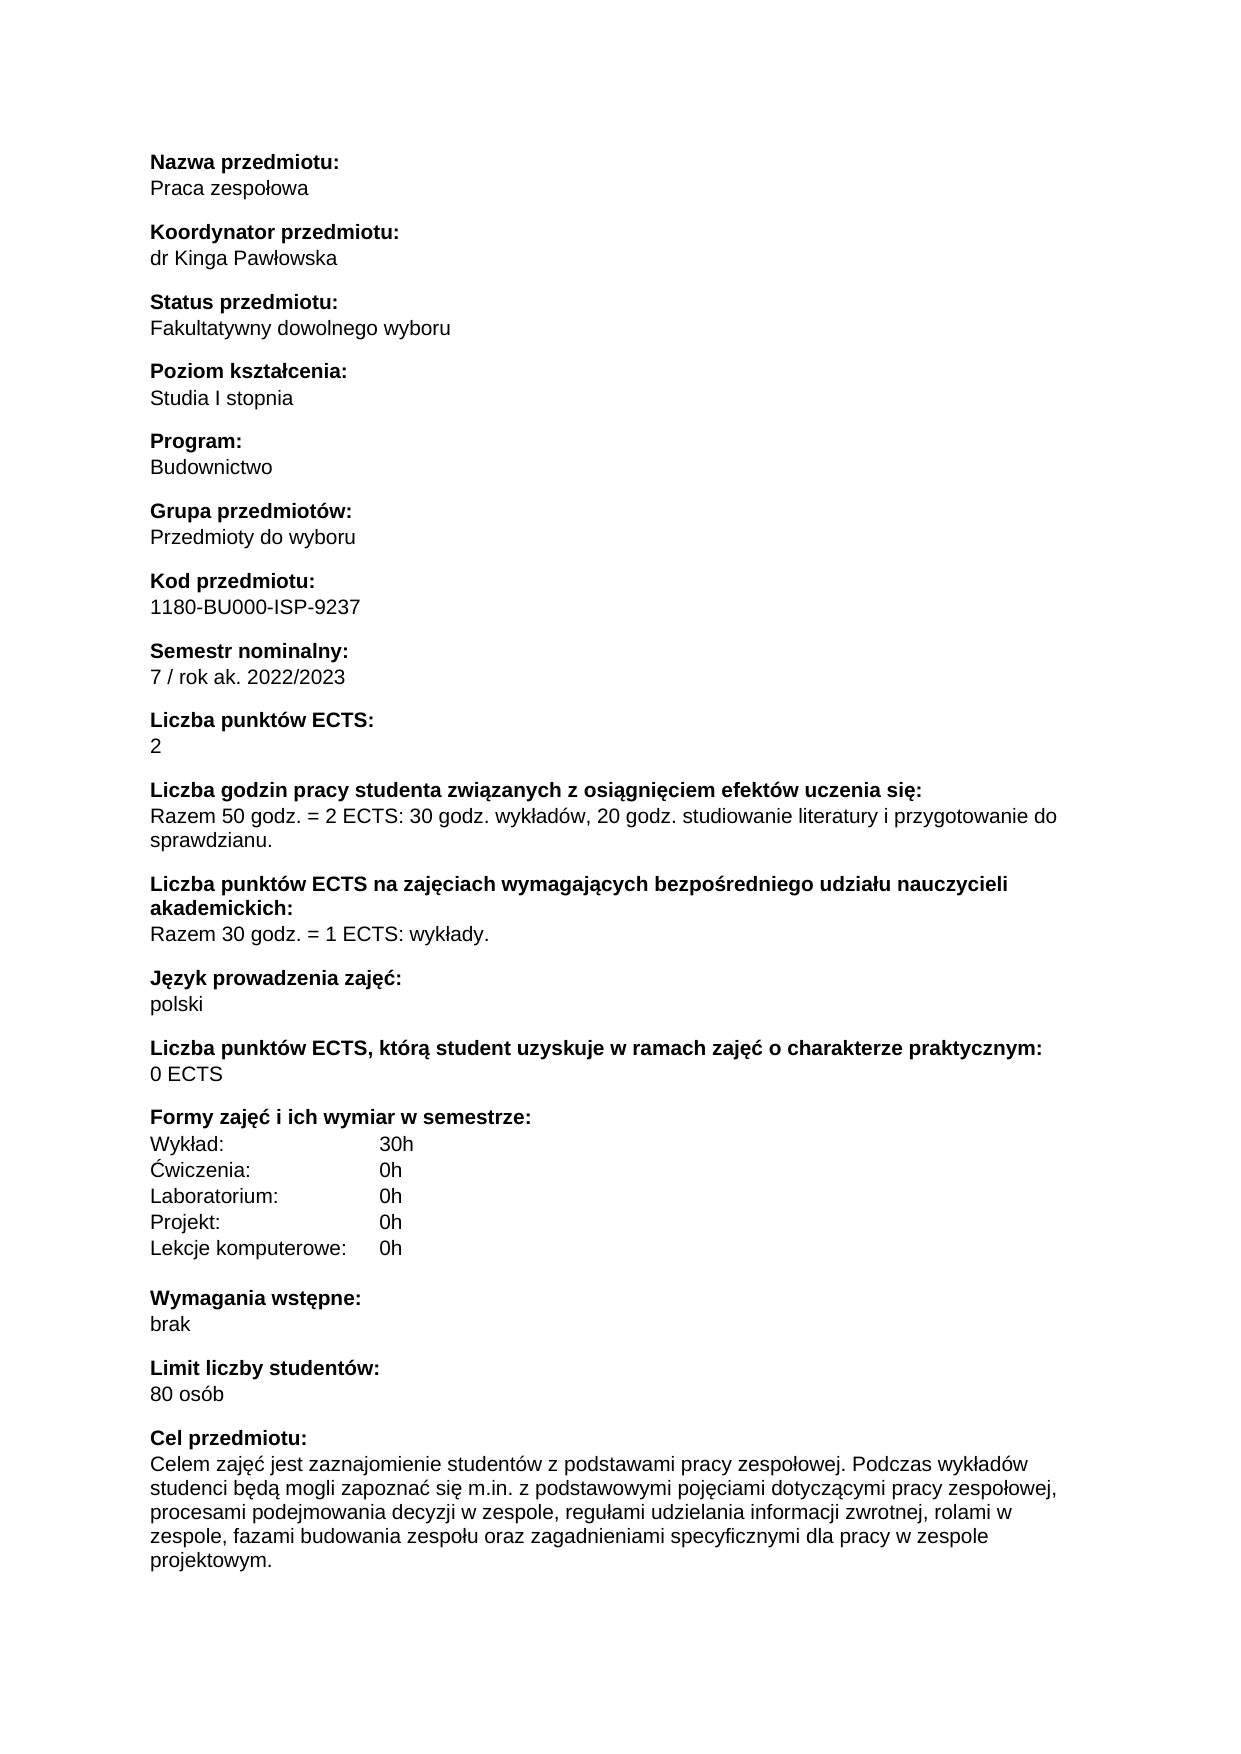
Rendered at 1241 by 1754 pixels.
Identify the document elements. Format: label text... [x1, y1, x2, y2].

text Koordynator przedmiotu: [150, 220, 1090, 244]
text Program: [150, 429, 1090, 453]
text brak [150, 1312, 1090, 1336]
text Budownictwo [150, 455, 1090, 479]
table_cell 0h [369, 1208, 597, 1234]
text Praca zespołowa [150, 176, 1090, 200]
text Limit liczby studentów: [150, 1356, 1090, 1380]
table_cell Ćwiczenia: [140, 1158, 367, 1182]
text Język prowadzenia zajęć: [150, 966, 1090, 989]
text Kod przedmiotu: [150, 569, 1090, 593]
text 2 [150, 734, 1090, 758]
text Fakultatywny dowolnego wyboru [150, 316, 1090, 339]
text 0 ECTS [150, 1061, 1090, 1085]
table_cell Projekt: [140, 1210, 367, 1234]
table_cell 0h [369, 1234, 597, 1260]
text Celem zajęć jest zaznajomienie studentów z podstawami pracy zespołowej. Podczas wykładów studenci będą mogli zapoznać się m.in. z podstawowymi pojęciami dotyczącymi pracy zespołowej, procesami podejmowania decyzji w zespole, regułami udzielania informacji zwrotnej, rolami w zespole, fazami budowania zespołu oraz zagadnieniami specyficznymi dla pracy w zespole projektowym. [150, 1452, 1090, 1571]
text 80 osób [150, 1382, 1090, 1406]
text Liczba punktów ECTS, którą student uzyskuje w ramach zajęć o charakterze praktycznym: [150, 1035, 1090, 1059]
text polski [150, 992, 1090, 1016]
text Razem 50 godz. = 2 ECTS: 30 godz. wykładów, 20 godz. studiowanie literatury i przygotowanie do sprawdzianu. [150, 804, 1090, 852]
text 1180-BU000-ISP-9237 [150, 595, 1090, 619]
text 7 / rok ak. 2022/2023 [150, 664, 1090, 688]
text dr Kinga Pawłowska [150, 246, 1090, 270]
text Cel przedmiotu: [150, 1426, 1090, 1449]
text Status przedmiotu: [150, 289, 1090, 313]
text Wymagania wstępne: [150, 1286, 1090, 1310]
text Nazwa przedmiotu: [150, 150, 1090, 174]
table_cell Laboratorium: [140, 1184, 367, 1208]
table_header Wykład: [140, 1132, 367, 1156]
table_cell Lekcje komputerowe: [140, 1236, 367, 1260]
text Grupa przedmiotów: [150, 499, 1090, 523]
text Liczba punktów ECTS: [150, 708, 1090, 732]
text Poziom kształcenia: [150, 359, 1090, 383]
text Przedmioty do wyboru [150, 525, 1090, 549]
text Razem 30 godz. = 1 ECTS: wykłady. [150, 922, 1090, 946]
text Liczba godzin pracy studenta związanych z osiągnięciem efektów uczenia się: [150, 778, 1090, 802]
table_header 30h [369, 1132, 597, 1156]
text Studia I stopnia [150, 385, 1090, 409]
text Semestr nominalny: [150, 638, 1090, 662]
text Formy zajęć i ich wymiar w semestrze: [150, 1105, 1090, 1129]
table_cell 0h [369, 1182, 597, 1208]
text Liczba punktów ECTS na zajęciach wymagających bezpośredniego udziału nauczycieli akademickich: [150, 872, 1090, 920]
table_cell 0h [369, 1156, 597, 1182]
